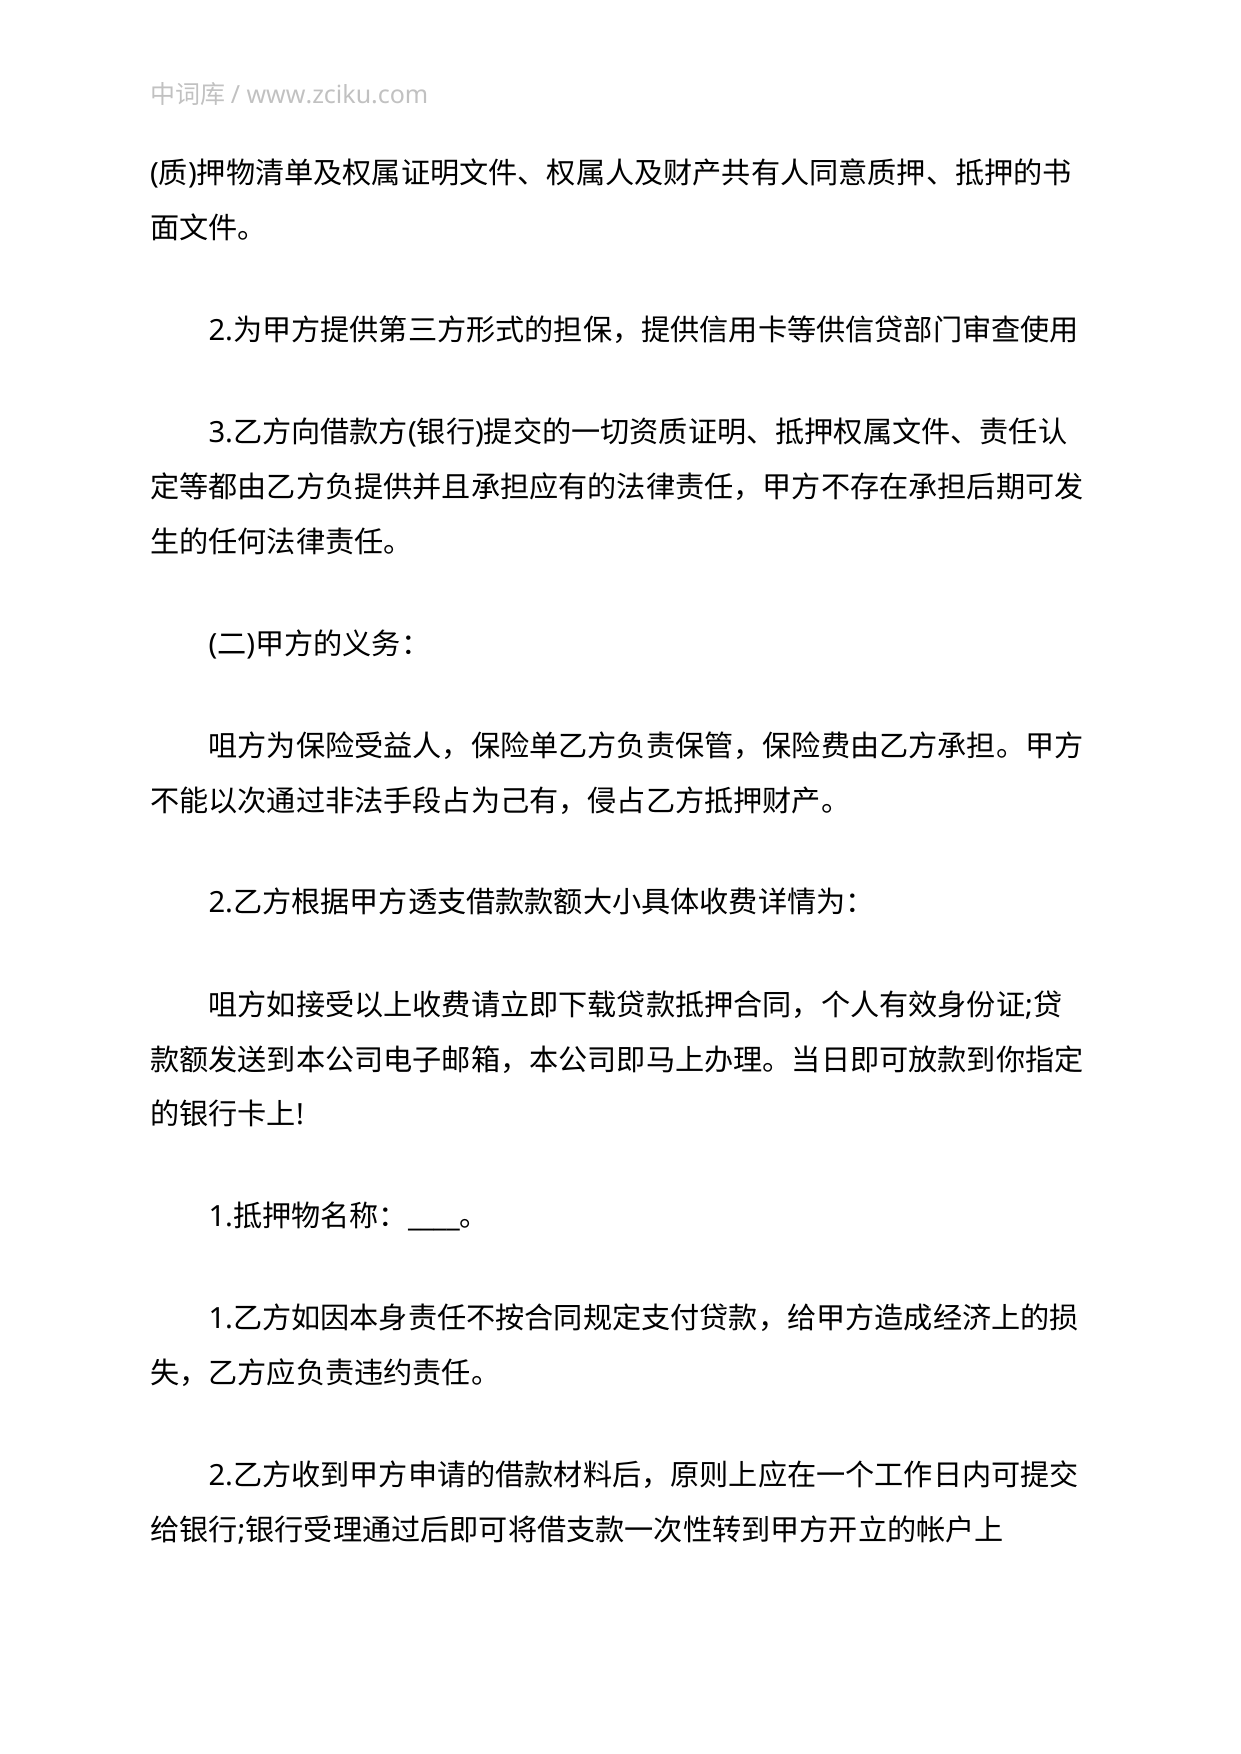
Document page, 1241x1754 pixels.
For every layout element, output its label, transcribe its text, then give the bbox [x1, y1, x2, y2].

text 咀方为保险受益人，保险单乙方负责保管，保险费由乙方承担。甲方不能以次通过非法手段占为己有，侵占乙方抵押财产。 [150, 722, 1090, 819]
text 2.乙方收到甲方申请的借款材料后，原则上应在一个工作日内可提交给银行;银行受理通过后即可将借支款一次性转到甲方开立的帐户上 [150, 1452, 1090, 1549]
text (二)甲方的义务： [150, 620, 1090, 663]
text 2.乙方根据甲方透支借款款额大小具体收费详情为： [150, 879, 1090, 921]
text 1.乙方如因本身责任不按合同规定支付贷款，给甲方造成经济上的损失，乙方应负责违约责任。 [150, 1295, 1090, 1392]
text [150, 150, 1090, 247]
text 咀方如接受以上收费请立即下载贷款抵押合同，个人有效身份证;贷款额发送到本公司电子邮箱，本公司即马上办理。当日即可放款到你指定的银行卡上! [150, 981, 1090, 1133]
text 2.为甲方提供第三方形式的担保，提供信用卡等供信贷部门审查使用 [150, 307, 1090, 349]
text 3.乙方向借款方(银行)提交的一切资质证明、抵押权属文件、责任认定等都由乙方负提供并且承担应有的法律责任，甲方不存在承担后期可发生的任何法律责任。 [150, 409, 1090, 561]
text 1.抵押物名称：____。 [150, 1193, 1090, 1235]
